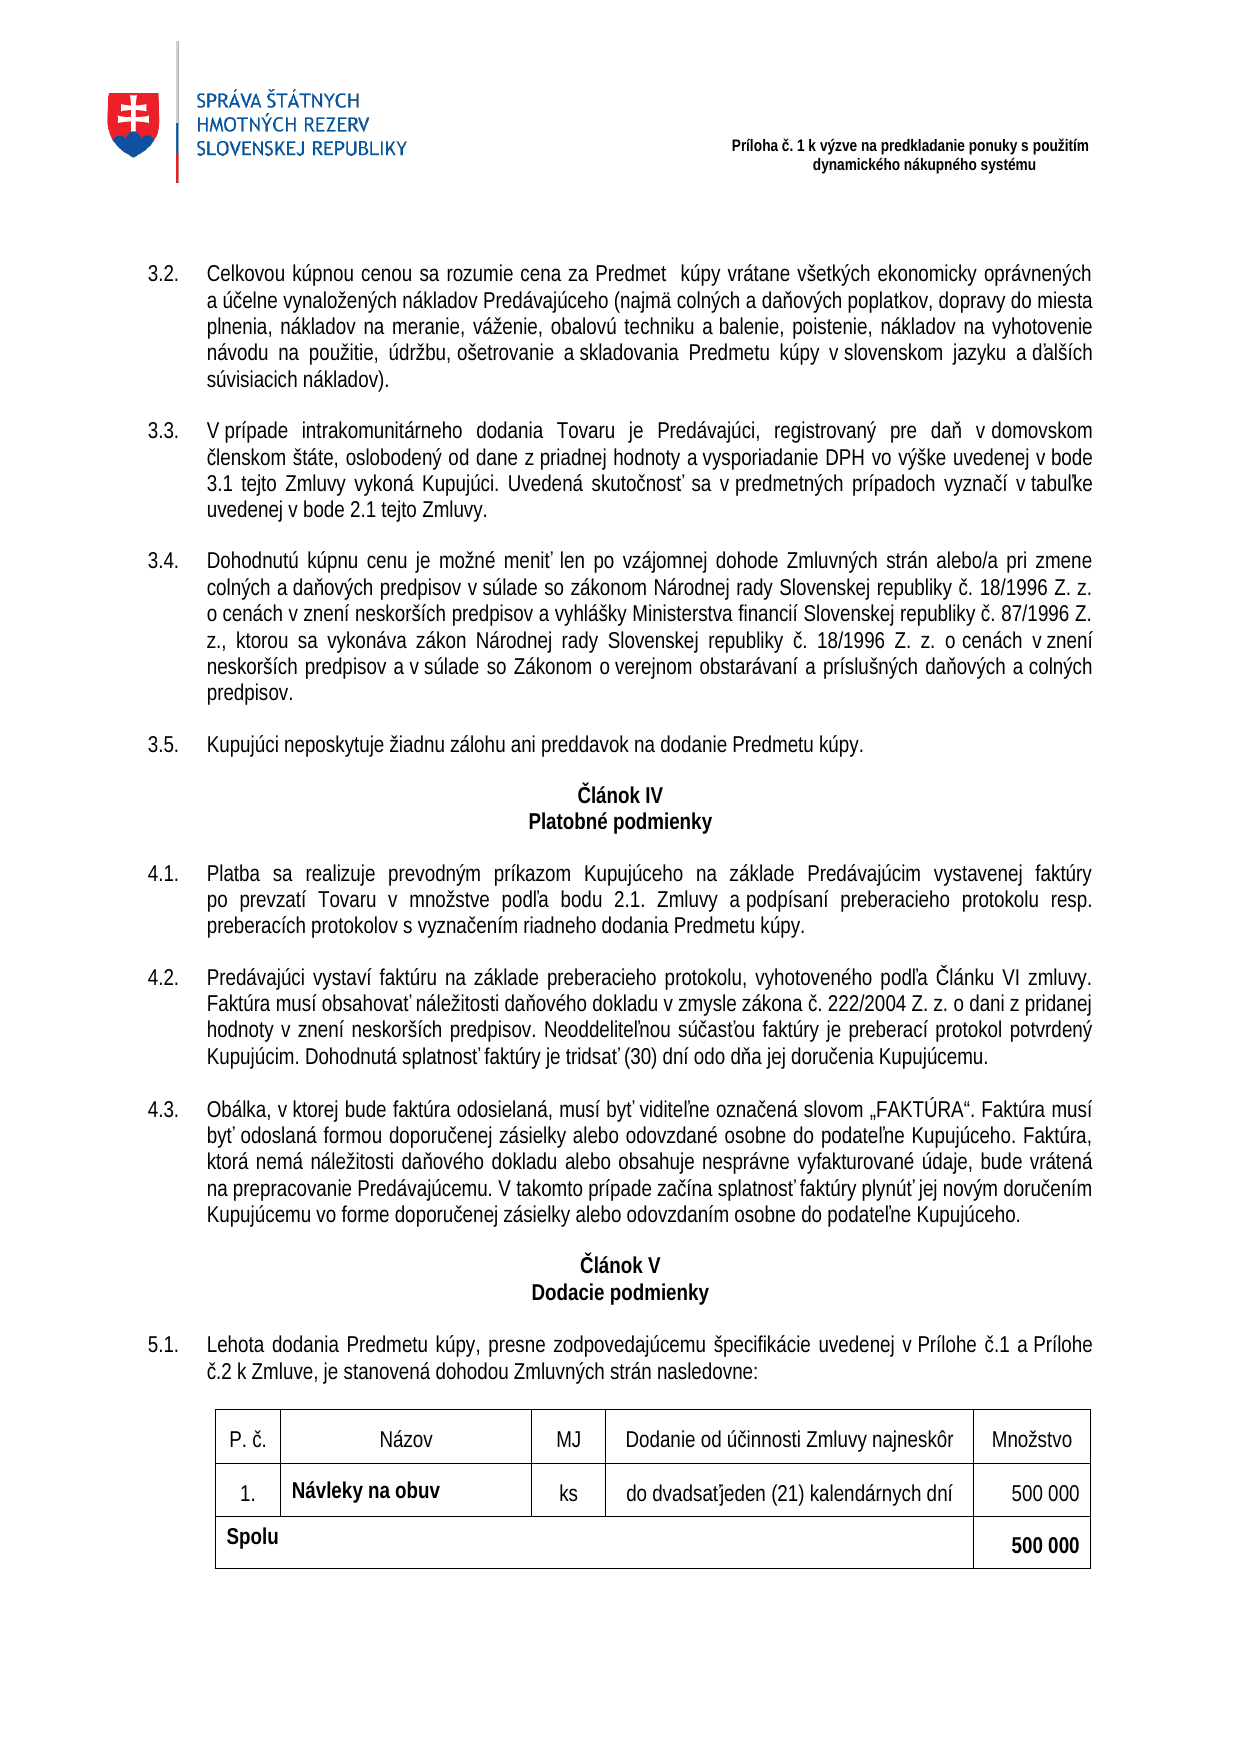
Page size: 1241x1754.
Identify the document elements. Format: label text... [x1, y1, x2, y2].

table_cell Návleky na obuv [281, 1464, 531, 1516]
picture [56, 41, 461, 207]
list Predávajúci vystaví faktúru na základe preberacieho protokolu, vyhotoveného podľa Článku VI zmluvy. Faktúra musí obsahovať náležitosti daňového dokladu v zmysle zákona č. 222/2004 Z. z. o dani z pridanej hodnoty v znení neskorších predpisov. Neoddeliteľnou súčasťou faktúry je preberací protokol potvrdený Kupujúcim. Dohodnutá splatnosť faktúry je tridsať (30) dní odo dňa jej doručenia Kupujúcemu. [148, 964, 1093, 1069]
table_header MJ [532, 1410, 605, 1462]
list Dohodnutú kúpnu cenu je možné meniť len po vzájomnej dohode Zmluvných strán alebo/a pri zmene colných a daňových predpisov v súlade so zákonom Národnej rady Slovenskej republiky č. 18/1996 Z. z. o cenách v znení neskorších predpisov a vyhlášky Ministerstva financií Slovenskej republiky č. 87/1996 Z. z., ktorou sa vykonáva zákon Národnej rady Slovenskej republiky č. 18/1996 Z. z. o cenách v znení neskorších predpisov a v súlade so Zákonom o verejnom obstarávaní a príslušných daňových a colných predpisov. [148, 547, 1093, 706]
table_cell ks [532, 1464, 605, 1516]
table_cell do dvadsaťjeden (21) kalendárnych dní [606, 1464, 973, 1516]
list V prípade intrakomunitárneho dodania Tovaru je Predávajúci, registrovaný pre daň v domovskom členskom štáte, oslobodený od dane z priadnej hodnoty a vysporiadanie DPH vo výške uvedenej v bode 3.1 tejto Zmluvy vykoná Kupujúci. Uvedená skutočnosť sa v predmetných prípadoch vyznačí v tabuľke uvedenej v bode 2.1 tejto Zmluvy. [148, 417, 1093, 522]
list Kupujúci neposkytuje žiadnu zálohu ani preddavok na dodanie Predmetu kúpy. [148, 731, 1093, 757]
table_header Dodanie od účinnosti Zmluvy najneskôr [606, 1410, 973, 1462]
list Obálka, v ktorej bude faktúra odosielaná, musí byť viditeľne označená slovom „FAKTÚRA“. Faktúra musí byť odoslaná formou doporučenej zásielky alebo odovzdané osobne do podateľne Kupujúceho. Faktúra, ktorá nemá náležitosti daňového dokladu alebo obsahuje nesprávne vyfakturované údaje, bude vrátená na prepracovanie Predávajúcemu. V takomto prípade začína splatnosť faktúry plynúť jej novým doručením Kupujúcemu vo forme doporučenej zásielky alebo odovzdaním osobne do podateľne Kupujúceho. [148, 1096, 1093, 1227]
table_cell Spolu [216, 1517, 973, 1567]
list Platba sa realizuje prevodným príkazom Kupujúceho na základe Predávajúcim vystavenej faktúry po prevzatí Tovaru v množstve podľa bodu 2.1. Zmluvy a podpísaní preberacieho protokolu resp. preberacích protokolov s vyznačením riadneho dodania Predmetu kúpy. [148, 860, 1093, 939]
table_cell 500 000 [974, 1517, 1090, 1567]
text Článok IV [148, 782, 1093, 808]
list Celkovou kúpnou cenou sa rozumie cena za Predmet kúpy vrátane všetkých ekonomicky oprávnených a účelne vynaložených nákladov Predávajúceho (najmä colných a daňových poplatkov, dopravy do miesta plnenia, nákladov na meranie, váženie, obalovú techniku a balenie, poistenie, nákladov na vyhotovenie návodu na použitie, údržbu, ošetrovanie a skladovania Predmetu kúpy v slovenskom jazyku a ďalších súvisiacich nákladov). [148, 260, 1093, 392]
table_cell 1. [216, 1464, 280, 1516]
text Platobné podmienky [148, 808, 1093, 835]
table_cell 500 000 [974, 1464, 1090, 1516]
text Článok V [148, 1252, 1093, 1279]
list Lehota dodania Predmetu kúpy, presne zodpovedajúcemu špecifikácie uvedenej v Prílohe č.1 a Prílohe č.2 k Zmluve, je stanovená dohodou Zmluvných strán nasledovne: [148, 1331, 1093, 1384]
list Dodacie podmienky [148, 1279, 1093, 1305]
table_header Množstvo [974, 1410, 1090, 1462]
table_header P. č. [216, 1410, 280, 1462]
table_header Názov [281, 1410, 531, 1462]
